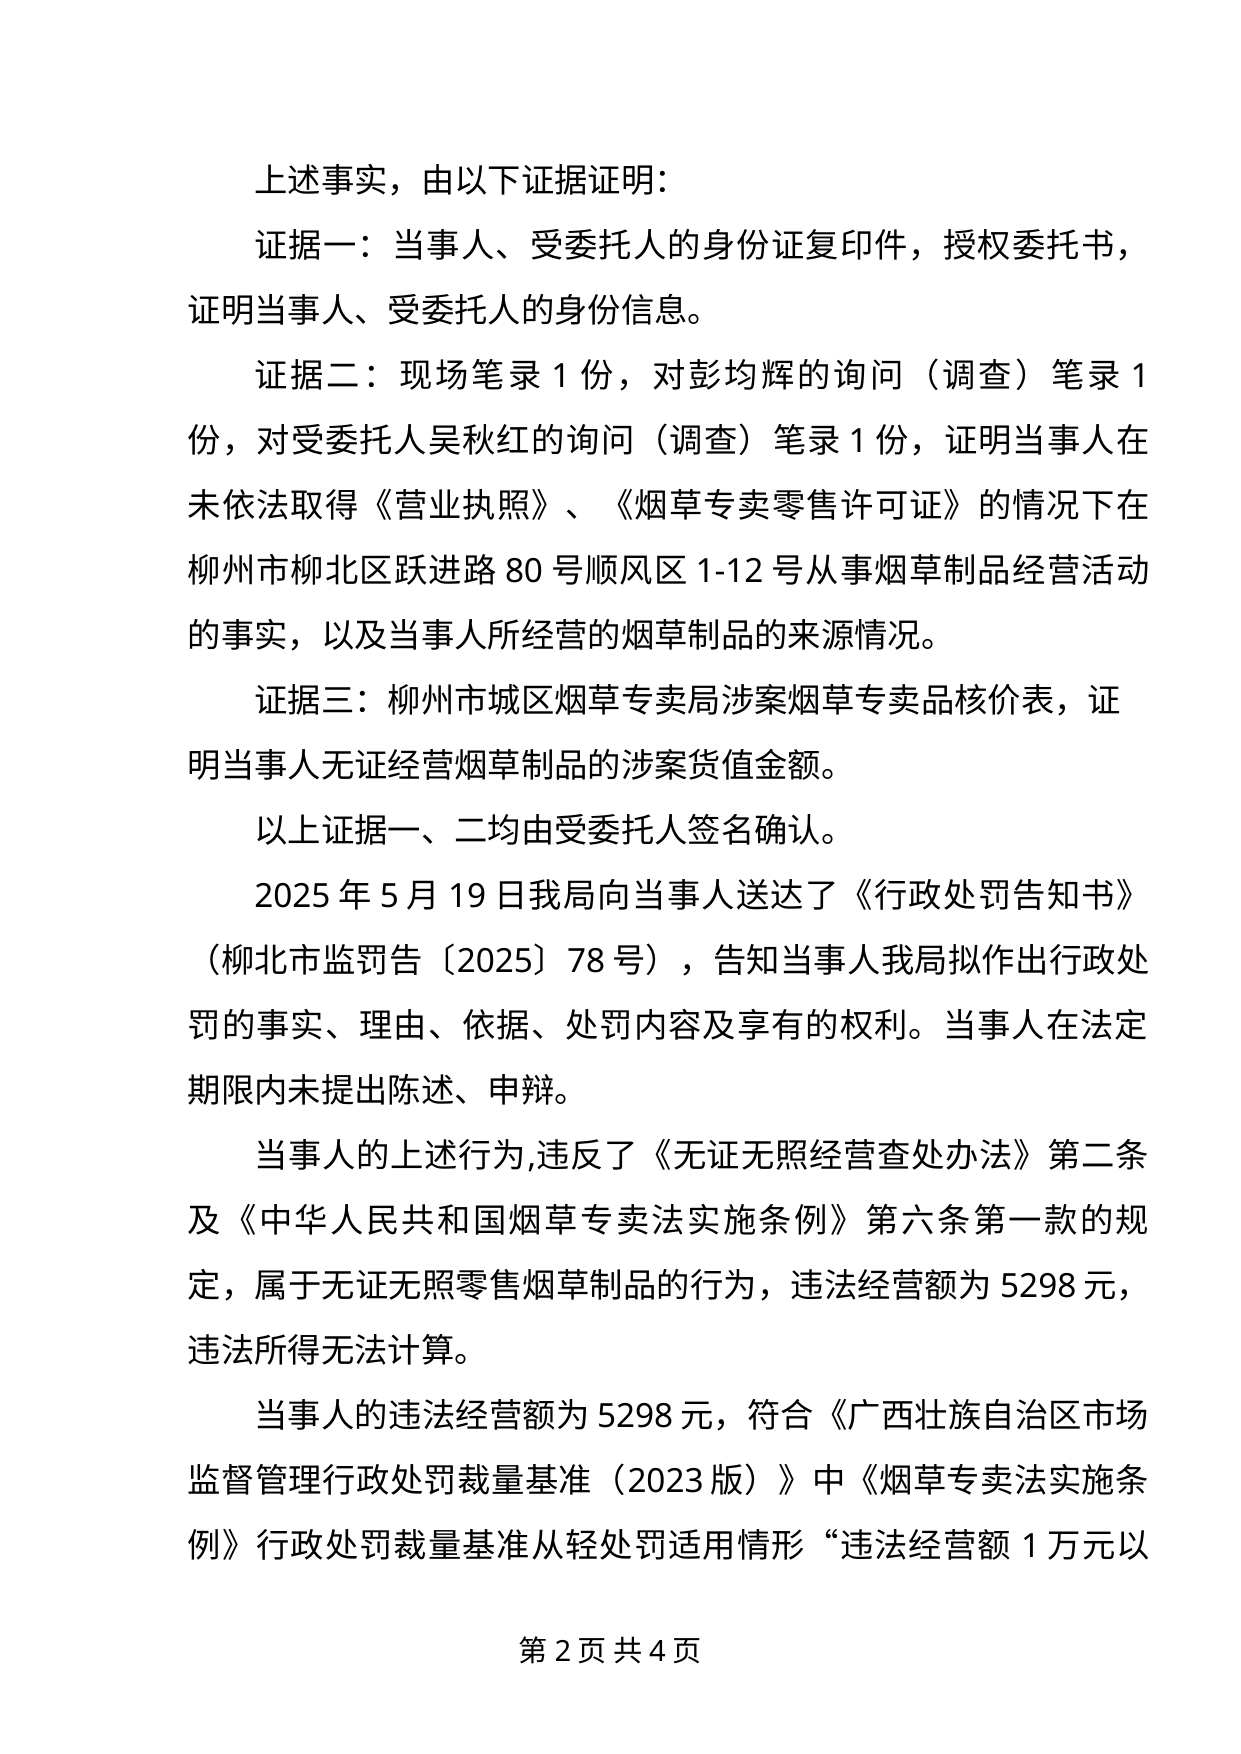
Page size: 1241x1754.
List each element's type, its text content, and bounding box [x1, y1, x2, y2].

text 以上证据一、二均由受委托人签名确认。 [187, 796, 1150, 861]
text 上述事实，由以下证据证明： [187, 146, 1150, 211]
text 证据三：柳州市城区烟草专卖局涉案烟草专卖品核价表，证明当事人无证经营烟草制品的涉案货值金额。 [187, 666, 1150, 796]
text 证据二：现场笔录1份，对彭均辉的询问（调查）笔录1份，对受委托人吴秋红的询问（调查）笔录1份，证明当事人在未依法取得《营业执照》、《烟草专卖零售许可证》的情况下在柳州市柳北区跃进路80号顺风区1-12号从事烟草制品经营活动的事实，以及当事人所经营的烟草制品的来源情况。 [187, 341, 1150, 666]
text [187, 1381, 1150, 1576]
text 证据一：当事人、受委托人的身份证复印件，授权委托书，证明当事人、受委托人的身份信息。 [187, 211, 1150, 341]
text 2025年5月19日我局向当事人送达了《行政处罚告知书》（柳北市监罚告〔2025〕78号），告知当事人我局拟作出行政处罚的事实、理由、依据、处罚内容及享有的权利。当事人在法定期限内未提出陈述、申辩。 [187, 861, 1150, 1121]
text 当事人的上述行为,违反了《无证无照经营查处办法》第二条及《中华人民共和国烟草专卖法实施条例》第六条第一款的规定，属于无证无照零售烟草制品的行为，违法经营额为5298元，违法所得无法计算。 [187, 1121, 1150, 1381]
